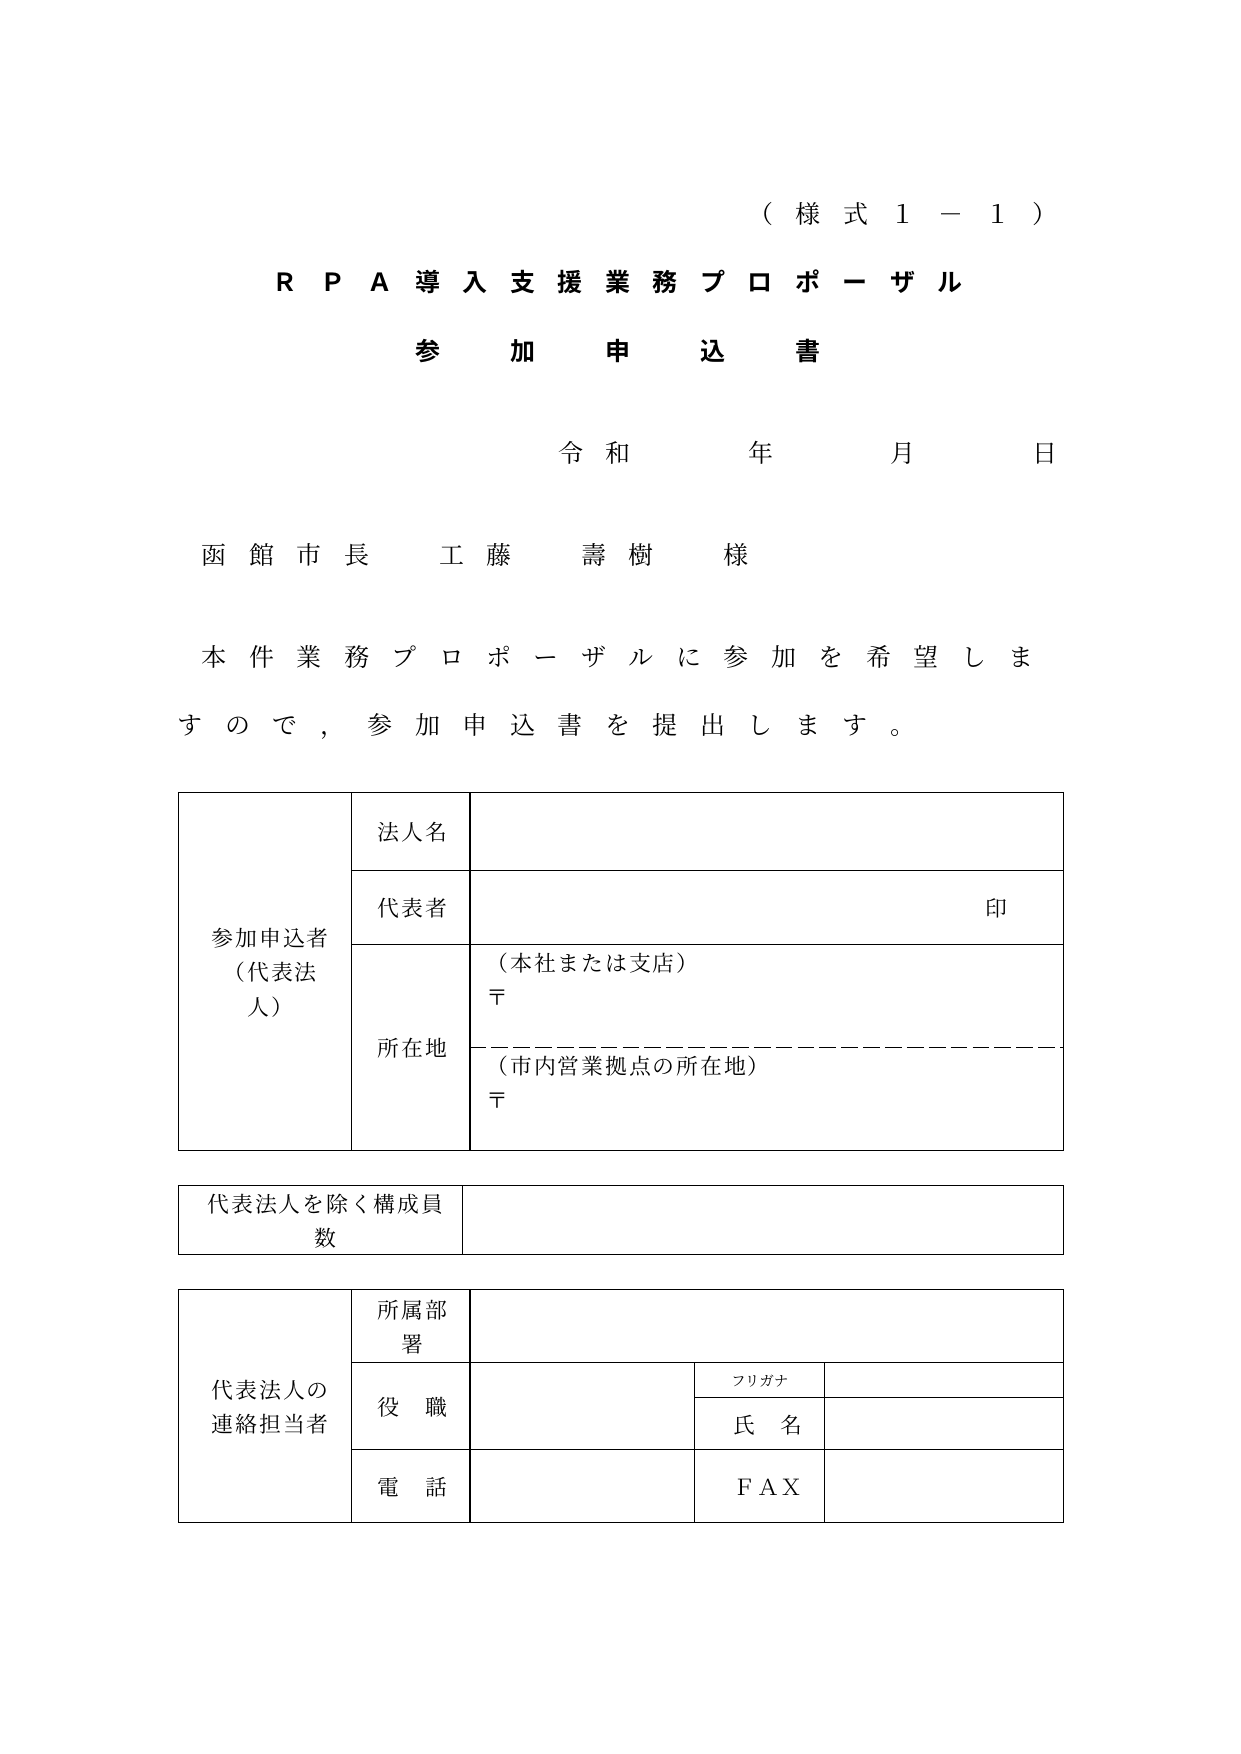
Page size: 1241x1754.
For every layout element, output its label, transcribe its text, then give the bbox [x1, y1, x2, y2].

table_cell ＦＡＸ [695, 1450, 824, 1522]
text ＲＰＡ導入支援業務プロポーザル [178, 247, 1080, 315]
table_cell 所在地 [352, 945, 469, 1150]
table_cell （市内営業拠点の所在地） 〒 [471, 1047, 1063, 1150]
table_cell 電 話 [352, 1450, 469, 1522]
table_cell （本社または支店） 〒 [471, 945, 1063, 1047]
table_header [463, 1186, 1063, 1254]
table_header 参加申込者 （代表法人） [179, 793, 351, 1150]
text 函館市長 工藤 壽樹 様 [178, 519, 1080, 587]
table_cell [825, 1363, 1063, 1397]
text 参 加 申 込 書 [178, 315, 1080, 383]
table_cell [825, 1450, 1063, 1522]
table_cell フリガナ [695, 1363, 824, 1397]
table_header [471, 793, 1063, 870]
table_cell [471, 1363, 694, 1449]
table_header [471, 1290, 1063, 1362]
table_header 法人名 [352, 793, 469, 870]
text 令和 年 月 日 [178, 417, 1080, 485]
table_header 代表法人を除く構成員数 [179, 1186, 462, 1254]
table_cell [471, 1450, 694, 1522]
table_header 代表法人の 連絡担当者 [179, 1290, 351, 1522]
table_cell 印 [471, 871, 1063, 943]
text （様式１－１） [178, 179, 1080, 247]
text 本件業務プロポーザルに参加を希望しますので，参加申込書を提出します。 [178, 622, 1080, 758]
table_cell 氏 名 [695, 1398, 824, 1449]
table_header 所属部署 [352, 1290, 469, 1362]
table_cell 代表者 [352, 871, 469, 943]
table_cell [825, 1398, 1063, 1449]
table_cell 役 職 [352, 1363, 469, 1449]
